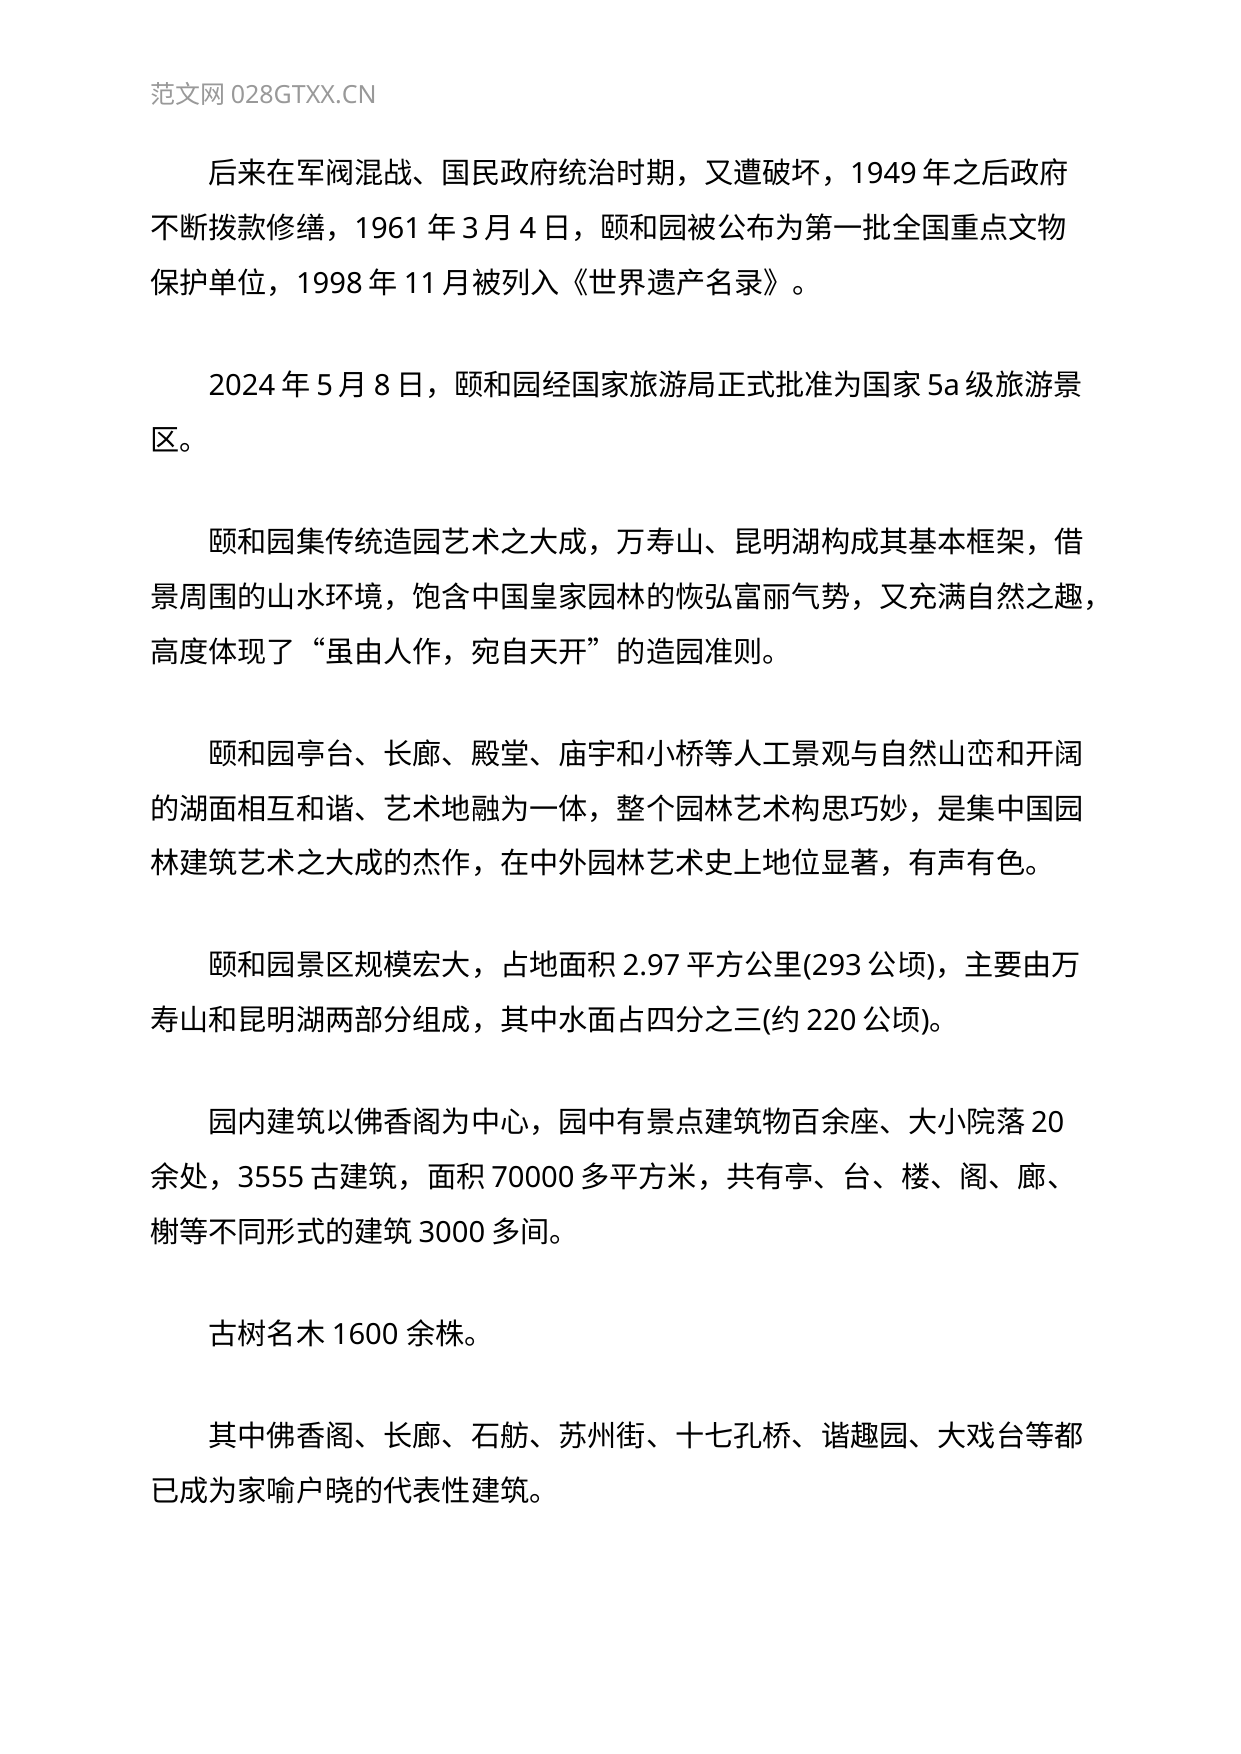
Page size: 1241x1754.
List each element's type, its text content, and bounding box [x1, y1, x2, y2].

text 其中佛香阁、长廊、石舫、苏州街、十七孔桥、谐趣园、大戏台等都已成为家喻户晓的代表性建筑。 [150, 1413, 1090, 1510]
text 颐和园集传统造园艺术之大成，万寿山、昆明湖构成其基本框架，借景周围的山水环境，饱含中国皇家园林的恢弘富丽气势，又充满自然之趣，高度体现了“虽由人作，宛自天开”的造园准则。 [150, 519, 1090, 671]
text 后来在军阀混战、国民政府统治时期，又遭破坏，1949年之后政府不断拨款修缮，1961年3月4日，颐和园被公布为第一批全国重点文物保护单位，1998年11月被列入《世界遗产名录》。 [150, 150, 1090, 302]
text 颐和园亭台、长廊、殿堂、庙宇和小桥等人工景观与自然山峦和开阔的湖面相互和谐、艺术地融为一体，整个园林艺术构思巧妙，是集中国园林建筑艺术之大成的杰作，在中外园林艺术史上地位显著，有声有色。 [150, 730, 1090, 882]
text 颐和园景区规模宏大，占地面积2.97平方公里(293公顷)，主要由万寿山和昆明湖两部分组成，其中水面占四分之三(约220公顷)。 [150, 942, 1090, 1039]
text 古树名木 1600 余株。 [150, 1311, 1090, 1353]
text 园内建筑以佛香阁为中心，园中有景点建筑物百余座、大小院落20余处，3555古建筑，面积70000多平方米，共有亭、台、楼、阁、廊、榭等不同形式的建筑3000多间。 [150, 1099, 1090, 1251]
text 2024年5月8日，颐和园经国家旅游局正式批准为国家5a级旅游景区。 [150, 362, 1090, 459]
